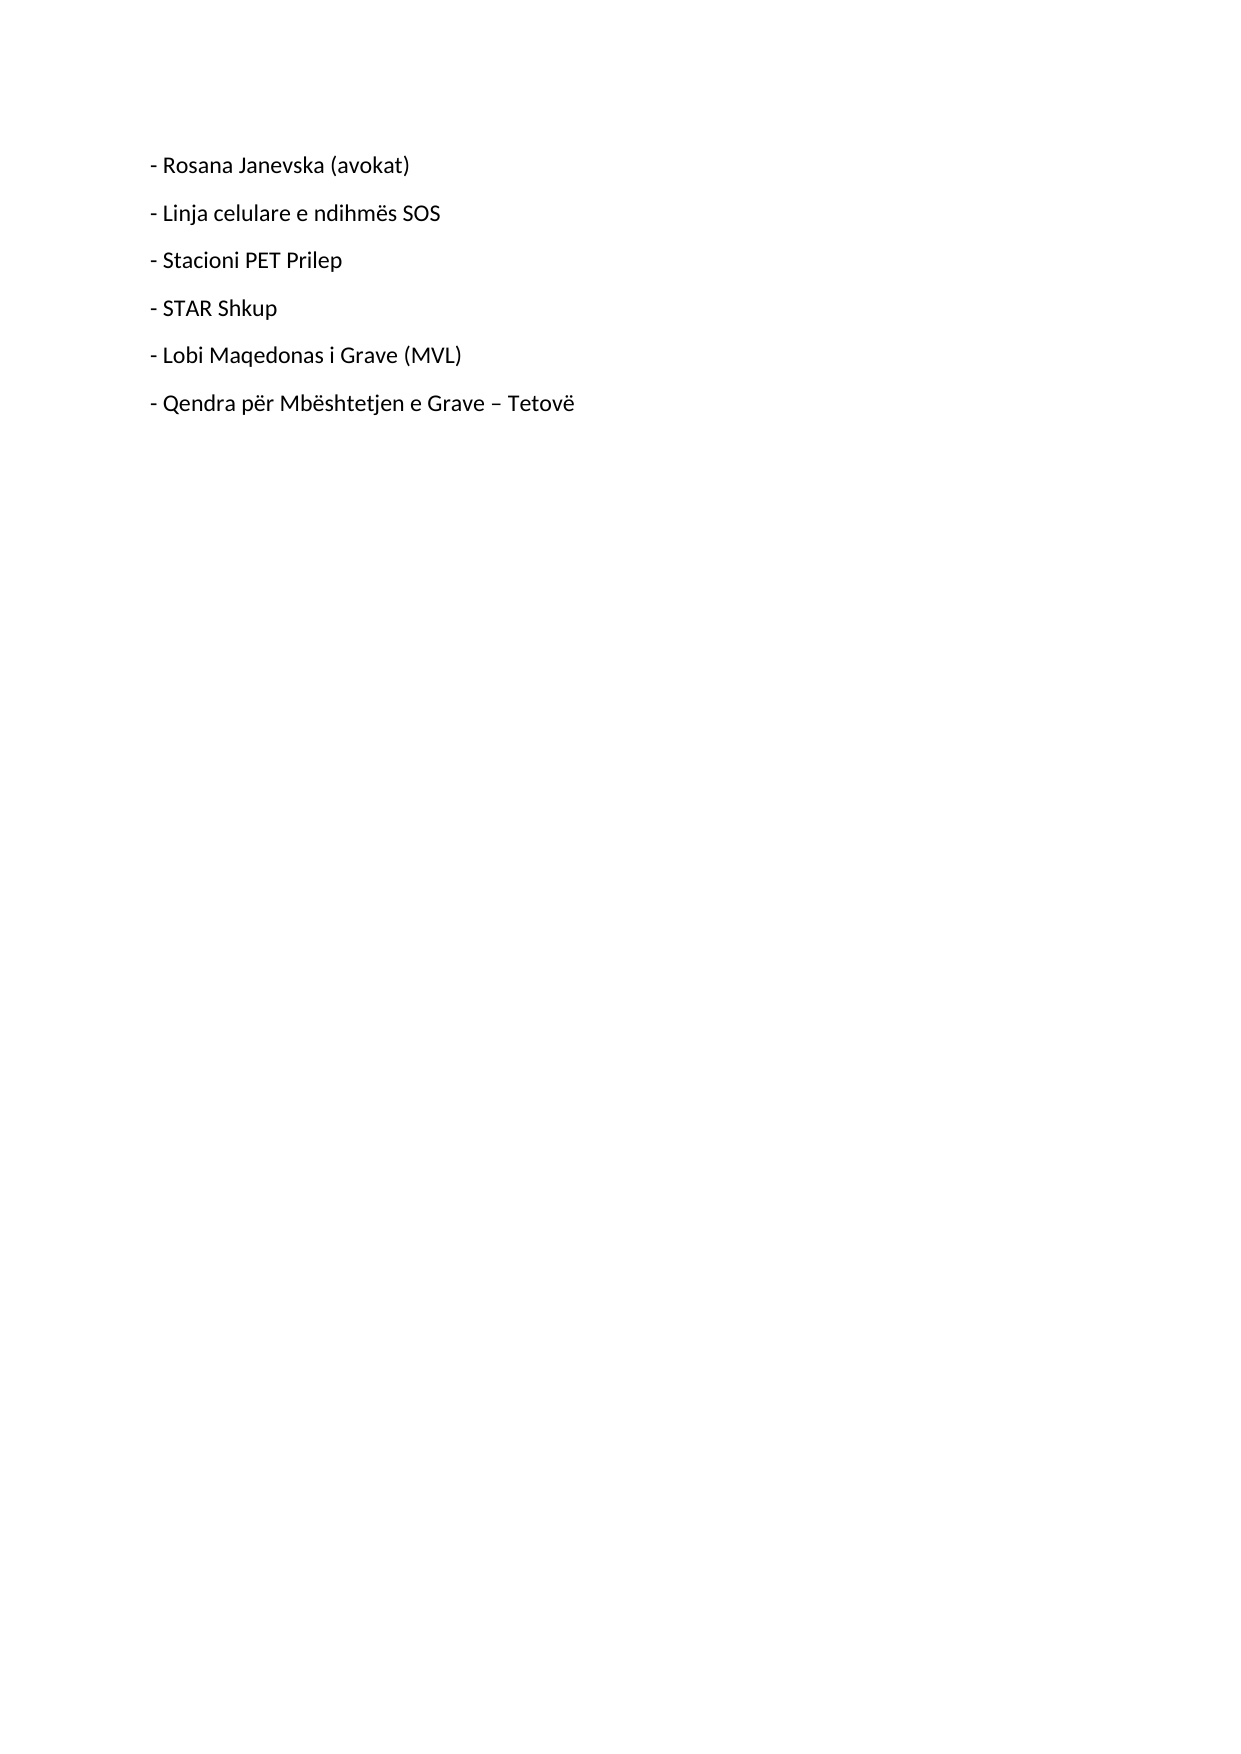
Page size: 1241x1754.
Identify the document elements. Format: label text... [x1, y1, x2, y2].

text - Linja celulare e ndihmës SOS [150, 198, 1090, 227]
text - Qendra për Mbështetjen e Grave – Tetovë [150, 388, 1090, 417]
text - Rosana Janevska (avokat) [150, 150, 1090, 179]
text - Lobi Maqedonas i Grave (MVL) [150, 340, 1090, 370]
text - Stacioni PET Prilep [150, 245, 1090, 274]
text - STAR Shkup [150, 293, 1090, 322]
